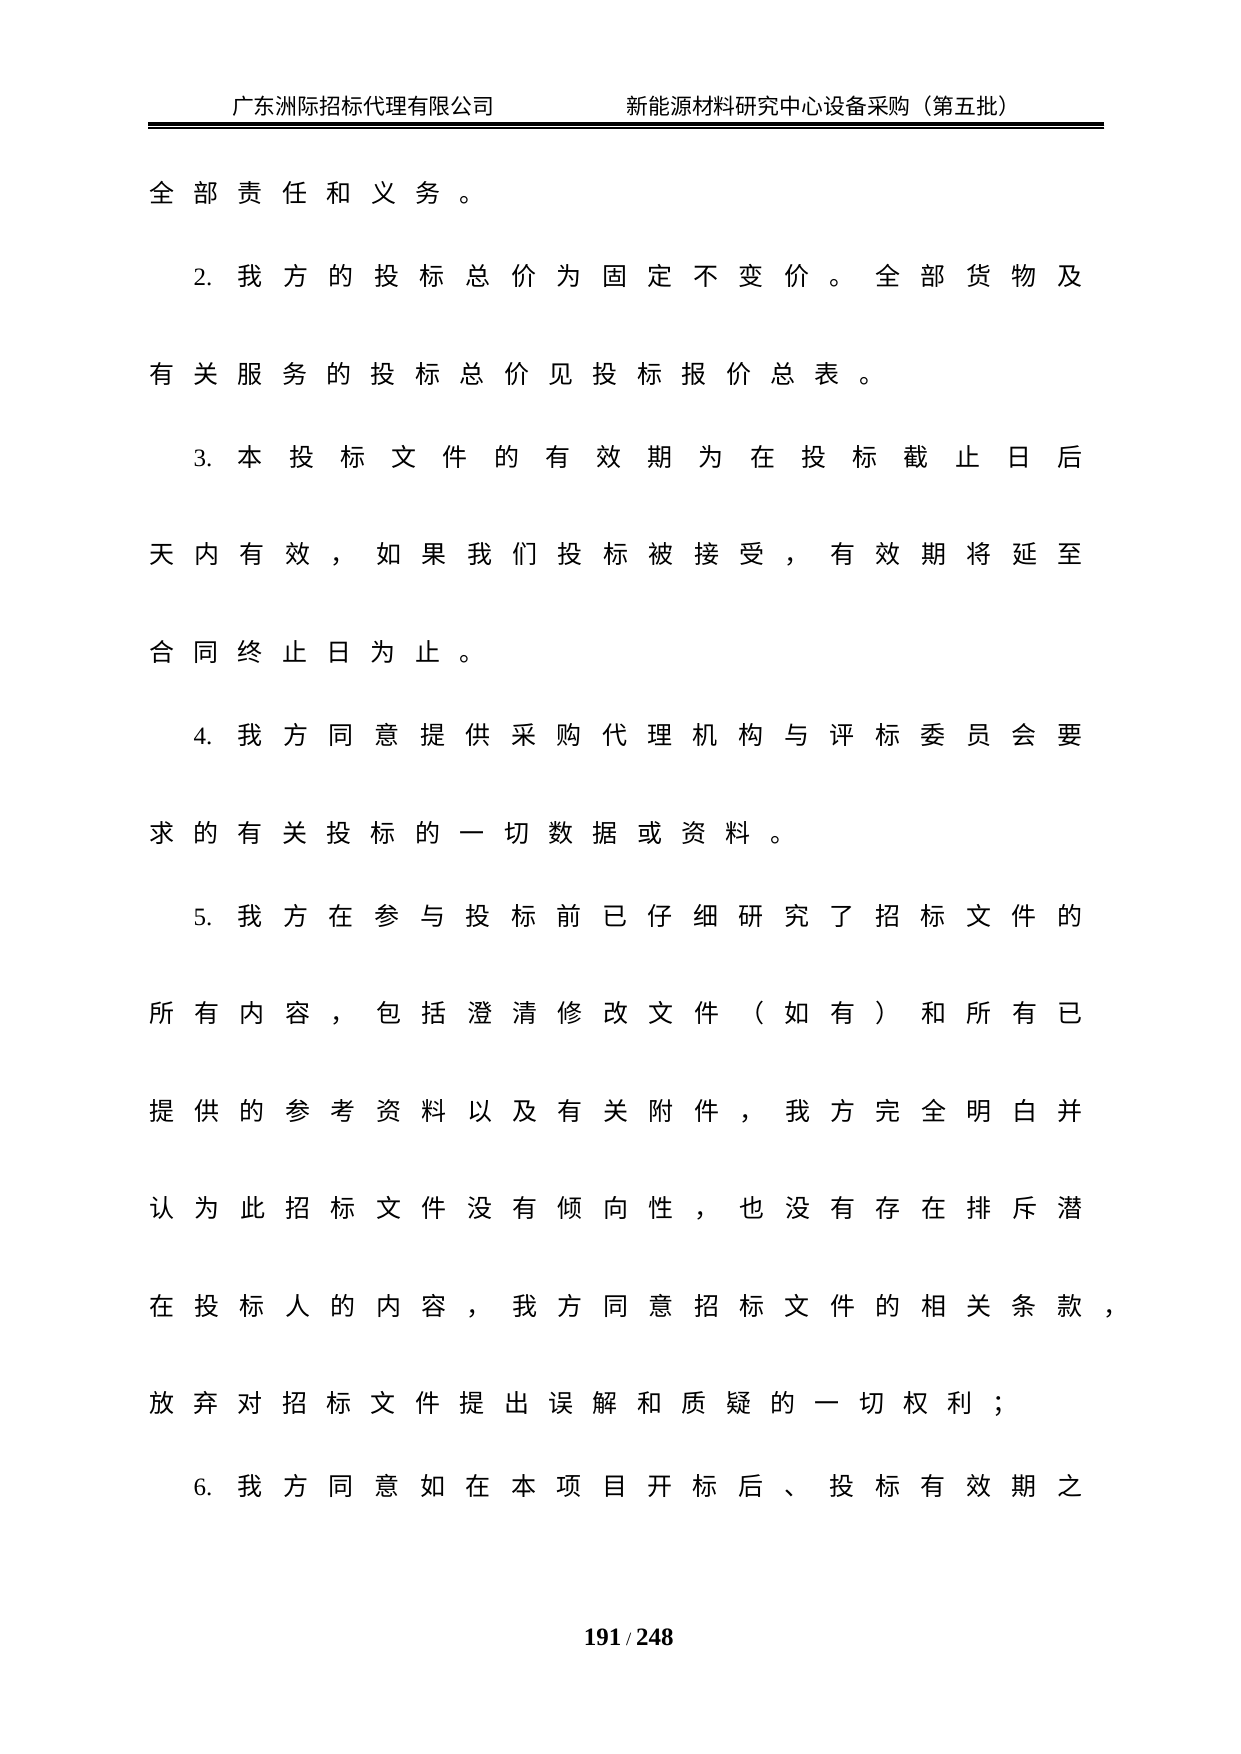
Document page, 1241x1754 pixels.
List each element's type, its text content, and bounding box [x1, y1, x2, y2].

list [149, 1452, 1103, 1517]
list 我方同意提供采购代理机构与评标委员会要求的有关投标的一切数据或资料。 [149, 701, 1103, 864]
list 我方在参与投标前已仔细研究了招标文件的所有内容，包括澄清修改文件（如有）和所有已提供的参考资料以及有关附件，我方完全明白并认为此招标文件没有倾向性，也没有存在排斥潜在投标人的内容，我方同意招标文件的相关条款，放弃对招标文件提出误解和质疑的一切权利； [149, 882, 1103, 1434]
list 本投标文件的有效期为在投标截止日后 天内有效，如果我们投标被接受，有效期将延至合同终止日为止。 [149, 423, 1103, 683]
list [149, 159, 1103, 224]
list 我方的投标总价为固定不变价。全部货物及有关服务的投标总价见投标报价总表。 [149, 242, 1103, 405]
